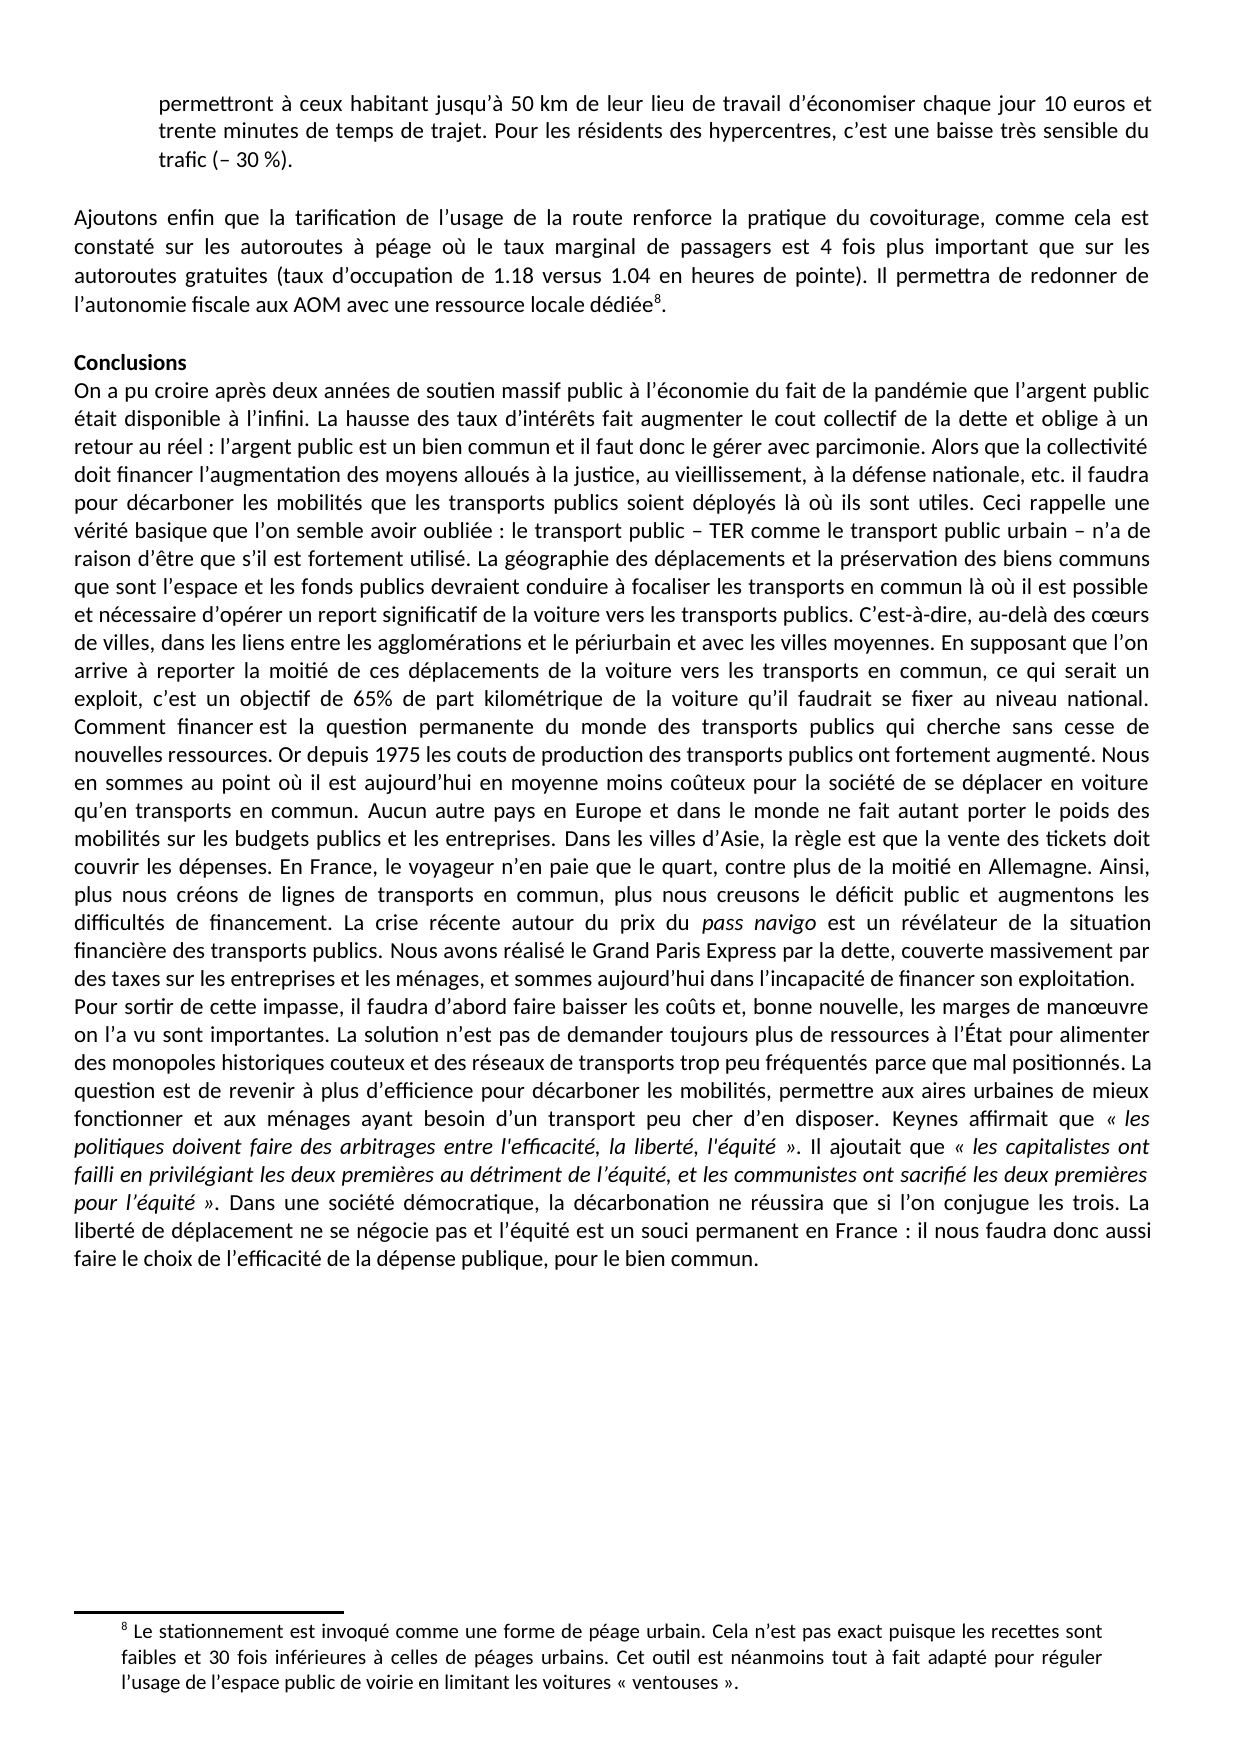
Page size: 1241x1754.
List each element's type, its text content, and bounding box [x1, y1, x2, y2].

text Conclusions [74, 347, 1152, 376]
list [121, 89, 1152, 173]
text On a pu croire après deux années de soutien massif public à l’économie du fait de la pandémie que l’argent public était disponible à l’infini. La hausse des taux d’intérêts fait augmenter le cout collectif de la dette et oblige à un retour au réel : l’argent public est un bien commun et il faut donc le gérer avec parcimonie. Alors que la collectivité doit financer l’augmentation des moyens alloués à la justice, au vieillissement, à la défense nationale, etc. il faudra pour décarboner les mobilités que les transports publics soient déployés là où ils sont utiles. Ceci rappelle une vérité basique que l’on semble avoir oubliée : le transport public – TER comme le transport public urbain – n’a de raison d’être que s’il est fortement utilisé. La géographie des déplacements et la préservation des biens communs que sont l’espace et les fonds publics devraient conduire à focaliser les transports en commun là où il est possible et nécessaire d’opérer un report significatif de la voiture vers les transports publics. C’est-à-dire, au-delà des cœurs de villes, dans les liens entre les agglomérations et le périurbain et avec les villes moyennes. En supposant que l’on arrive à reporter la moitié de ces déplacements de la voiture vers les transports en commun, ce qui serait un exploit, c’est un objectif de 65% de part kilométrique de la voiture qu’il faudrait se fixer au niveau national. Comment financer est la question permanente du monde des transports publics qui cherche sans cesse de nouvelles ressources. Or depuis 1975 les couts de production des transports publics ont fortement augmenté. Nous en sommes au point où il est aujourd’hui en moyenne moins coûteux pour la société de se déplacer en voiture qu’en transports en commun. Aucun autre pays en Europe et dans le monde ne fait autant porter le poids des mobilités sur les budgets publics et les entreprises. Dans les villes d’Asie, la règle est que la vente des tickets doit couvrir les dépenses. En France, le voyageur n’en paie que le quart, contre plus de la moitié en Allemagne. Ainsi, plus nous créons de lignes de transports en commun, plus nous creusons le déficit public et augmentons les difficultés de financement. La crise récente autour du prix du pass navigo est un révélateur de la situation financière des transports publics. Nous avons réalisé le Grand Paris Express par la dette, couverte massivement par des taxes sur les entreprises et les ménages, et sommes aujourd’hui dans l’incapacité de financer son exploitation. [74, 376, 1152, 992]
text Ajoutons enfin que la tarification de l’usage de la route renforce la pratique du covoiturage, comme cela est constaté sur les autoroutes à péage où le taux marginal de passagers est 4 fois plus important que sur les autoroutes gratuites (taux d’occupation de 1.18 versus 1.04 en heures de pointe). Il permettra de redonner de l’autonomie fiscale aux AOM avec une ressource locale dédiée. [74, 202, 1152, 318]
text Pour sortir de cette impasse, il faudra d’abord faire baisser les coûts et, bonne nouvelle, les marges de manœuvre on l’a vu sont importantes. La solution n’est pas de demander toujours plus de ressources à l’État pour alimenter des monopoles historiques couteux et des réseaux de transports trop peu fréquentés parce que mal positionnés. La question est de revenir à plus d’efficience pour décarboner les mobilités, permettre aux aires urbaines de mieux fonctionner et aux ménages ayant besoin d’un transport peu cher d’en disposer. Keynes affirmait que « les politiques doivent faire des arbitrages entre l'efficacité, la liberté, l'équité ». Il ajoutait que « les capitalistes ont failli en privilégiant les deux premières au détriment de l’équité, et les communistes ont sacrifié les deux premières pour l’équité ». Dans une société démocratique, la décarbonation ne réussira que si l’on conjugue les trois. La liberté de déplacement ne se négocie pas et l’équité est un souci permanent en France : il nous faudra donc aussi faire le choix de l’efficacité de la dépense publique, pour le bien commun. [74, 992, 1152, 1272]
